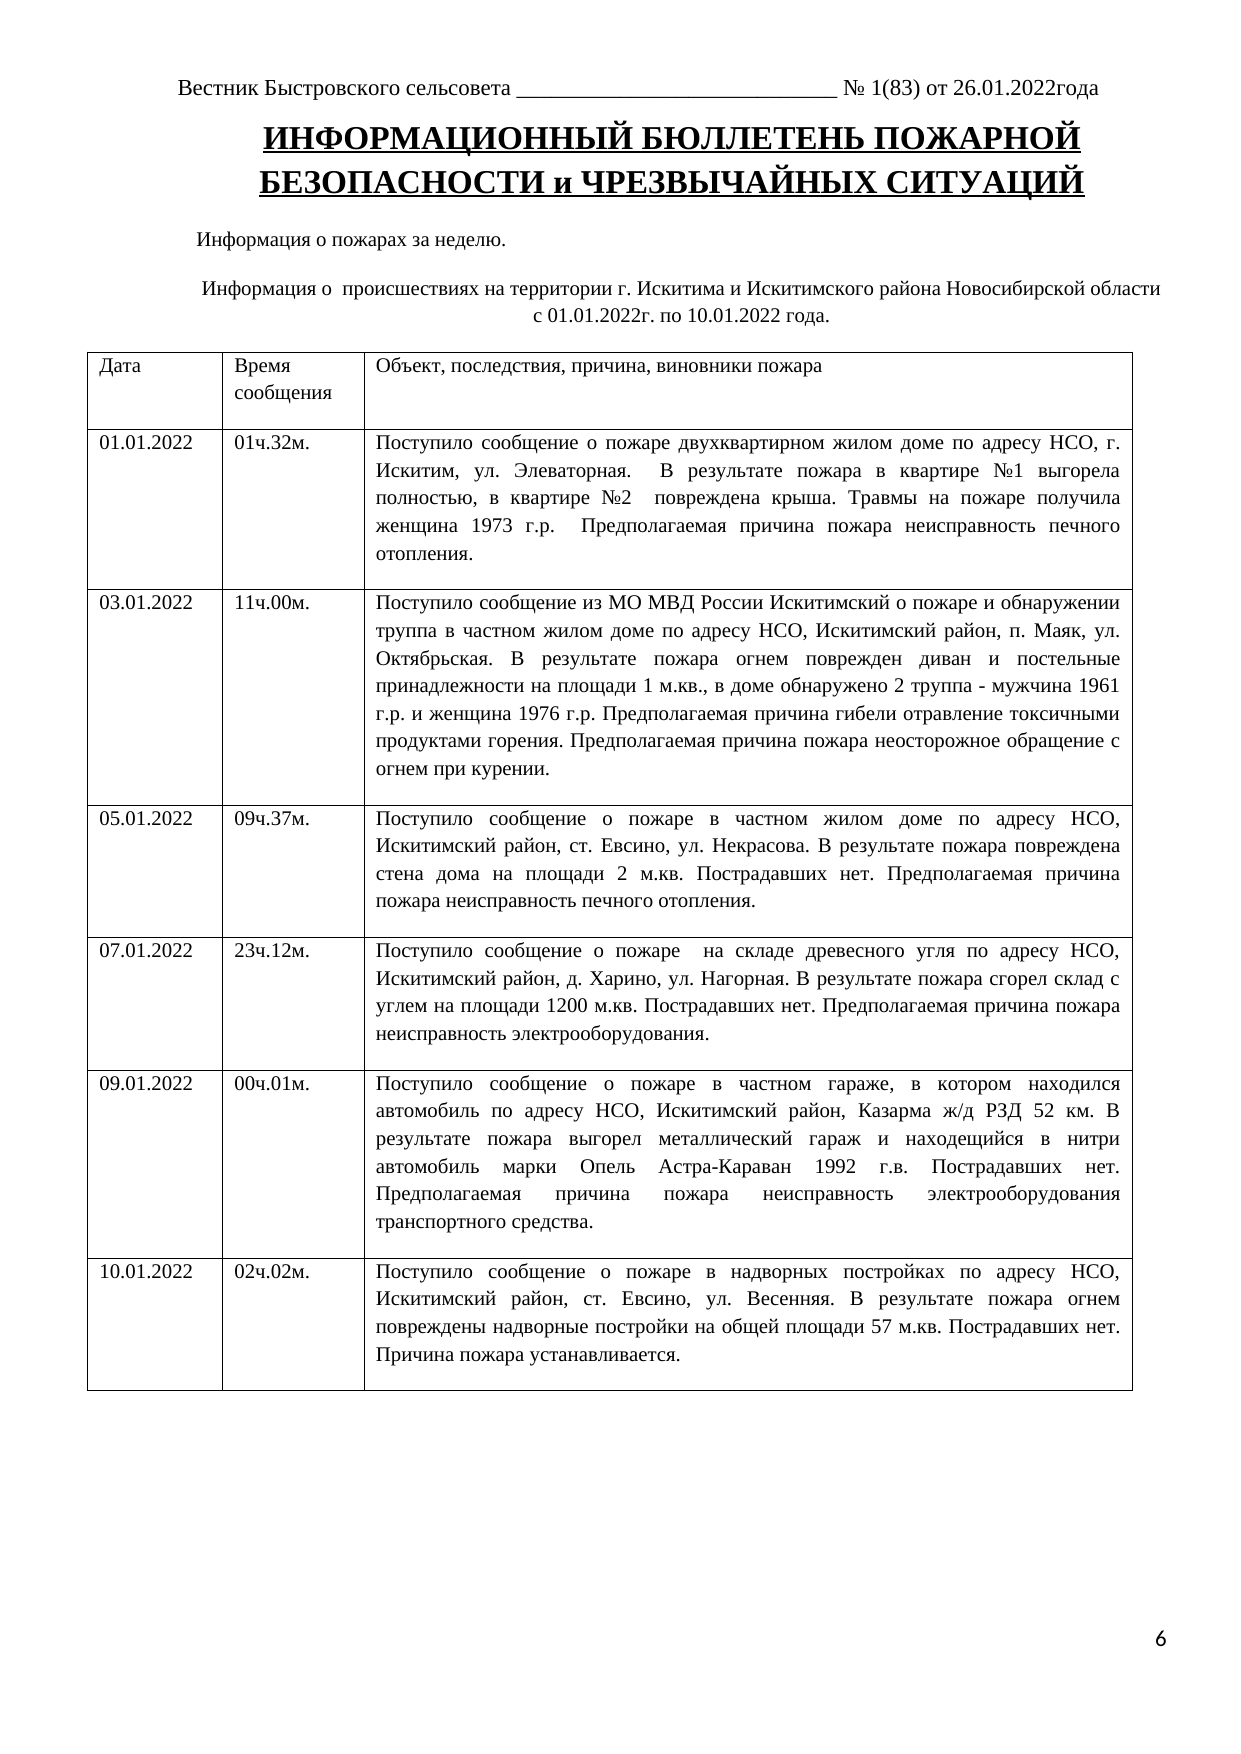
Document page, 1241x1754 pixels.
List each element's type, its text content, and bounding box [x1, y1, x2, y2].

table_cell 11ч.00м. [223, 590, 364, 804]
text ИНФОРМАЦИОННЫЙ БЮЛЛЕТЕНЬ ПОЖАРНОЙ БЕЗОПАСНОСТИ и ЧРЕЗВЫЧАЙНЫХ СИТУАЦИЙ [177, 118, 1167, 201]
table_header Время сообщения [223, 353, 364, 429]
table_cell 23ч.12м. [223, 938, 364, 1070]
table_cell 09.01.2022 [88, 1071, 222, 1258]
table_cell 03.01.2022 [88, 590, 222, 804]
table_cell 01.01.2022 [88, 430, 222, 589]
table_cell Поступило сообщение из МО МВД России Искитимский о пожаре и обнаружении труппа в частном жилом доме по адресу НСО, Искитимский район, п. Маяк, ул. Октябрьская. В результате пожара огнем поврежден диван и постельные принадлежности на площади 1 м.кв., в доме обнаружено 2 труппа - мужчина 1961 г.р. и женщина 1976 г.р. Предполагаемая причина гибели отравление токсичными продуктами горения. Предполагаемая причина пожара неосторожное обращение с огнем при курении. [365, 590, 1132, 804]
table_cell 10.01.2022 [88, 1259, 222, 1390]
table_header Объект, последствия, причина, виновники пожара [365, 353, 1132, 429]
table_cell 02ч.02м. [223, 1259, 364, 1390]
text Информация о пожарах за неделю. [196, 227, 1167, 251]
table_cell Поступило сообщение о пожаре двухквартирном жилом доме по адресу НСО, г. Искитим, ул. Элеваторная. В результате пожара в квартире №1 выгорела полностью, в квартире №2 повреждена крыша. Травмы на пожаре получила женщина 1973 г.р. Предполагаемая причина пожара неисправность печного отопления. [365, 430, 1132, 589]
table_cell 01ч.32м. [223, 430, 364, 589]
table_cell 05.01.2022 [88, 806, 222, 937]
table_cell 09ч.37м. [223, 806, 364, 937]
table_header Дата [88, 353, 222, 429]
table_cell Поступило сообщение о пожаре на складе древесного угля по адресу НСО, Искитимский район, д. Харино, ул. Нагорная. В результате пожара сгорел склад с углем на площади 1200 м.кв. Пострадавших нет. Предполагаемая причина пожара неисправность электрооборудования. [365, 938, 1132, 1070]
table_cell 07.01.2022 [88, 938, 222, 1070]
table_cell Поступило сообщение о пожаре в частном жилом доме по адресу НСО, Искитимский район, ст. Евсино, ул. Некрасова. В результате пожара повреждена стена дома на площади 2 м.кв. Пострадавших нет. Предполагаемая причина пожара неисправность печного отопления. [365, 806, 1132, 937]
table_cell 00ч.01м. [223, 1071, 364, 1258]
table_cell Поступило сообщение о пожаре в частном гараже, в котором находился автомобиль по адресу НСО, Искитимский район, Казарма ж/д РЗД 52 км. В результате пожара выгорел металлический гараж и находещийся в нитри автомобиль марки Опель Астра-Караван 1992 г.в. Пострадавших нет. Предполагаемая причина пожара неисправность электрооборудования транспортного средства. [365, 1071, 1132, 1258]
text Информация о происшествиях на территории г. Искитима и Искитимского района Новосибирской области с 01.01.2022г. по 10.01.2022 года. [196, 276, 1167, 327]
table_cell Поступило сообщение о пожаре в надворных постройках по адресу НСО, Искитимский район, ст. Евсино, ул. Весенняя. В результате пожара огнем повреждены надворные постройки на общей площади 57 м.кв. Пострадавших нет. Причина пожара устанавливается. [365, 1259, 1132, 1390]
